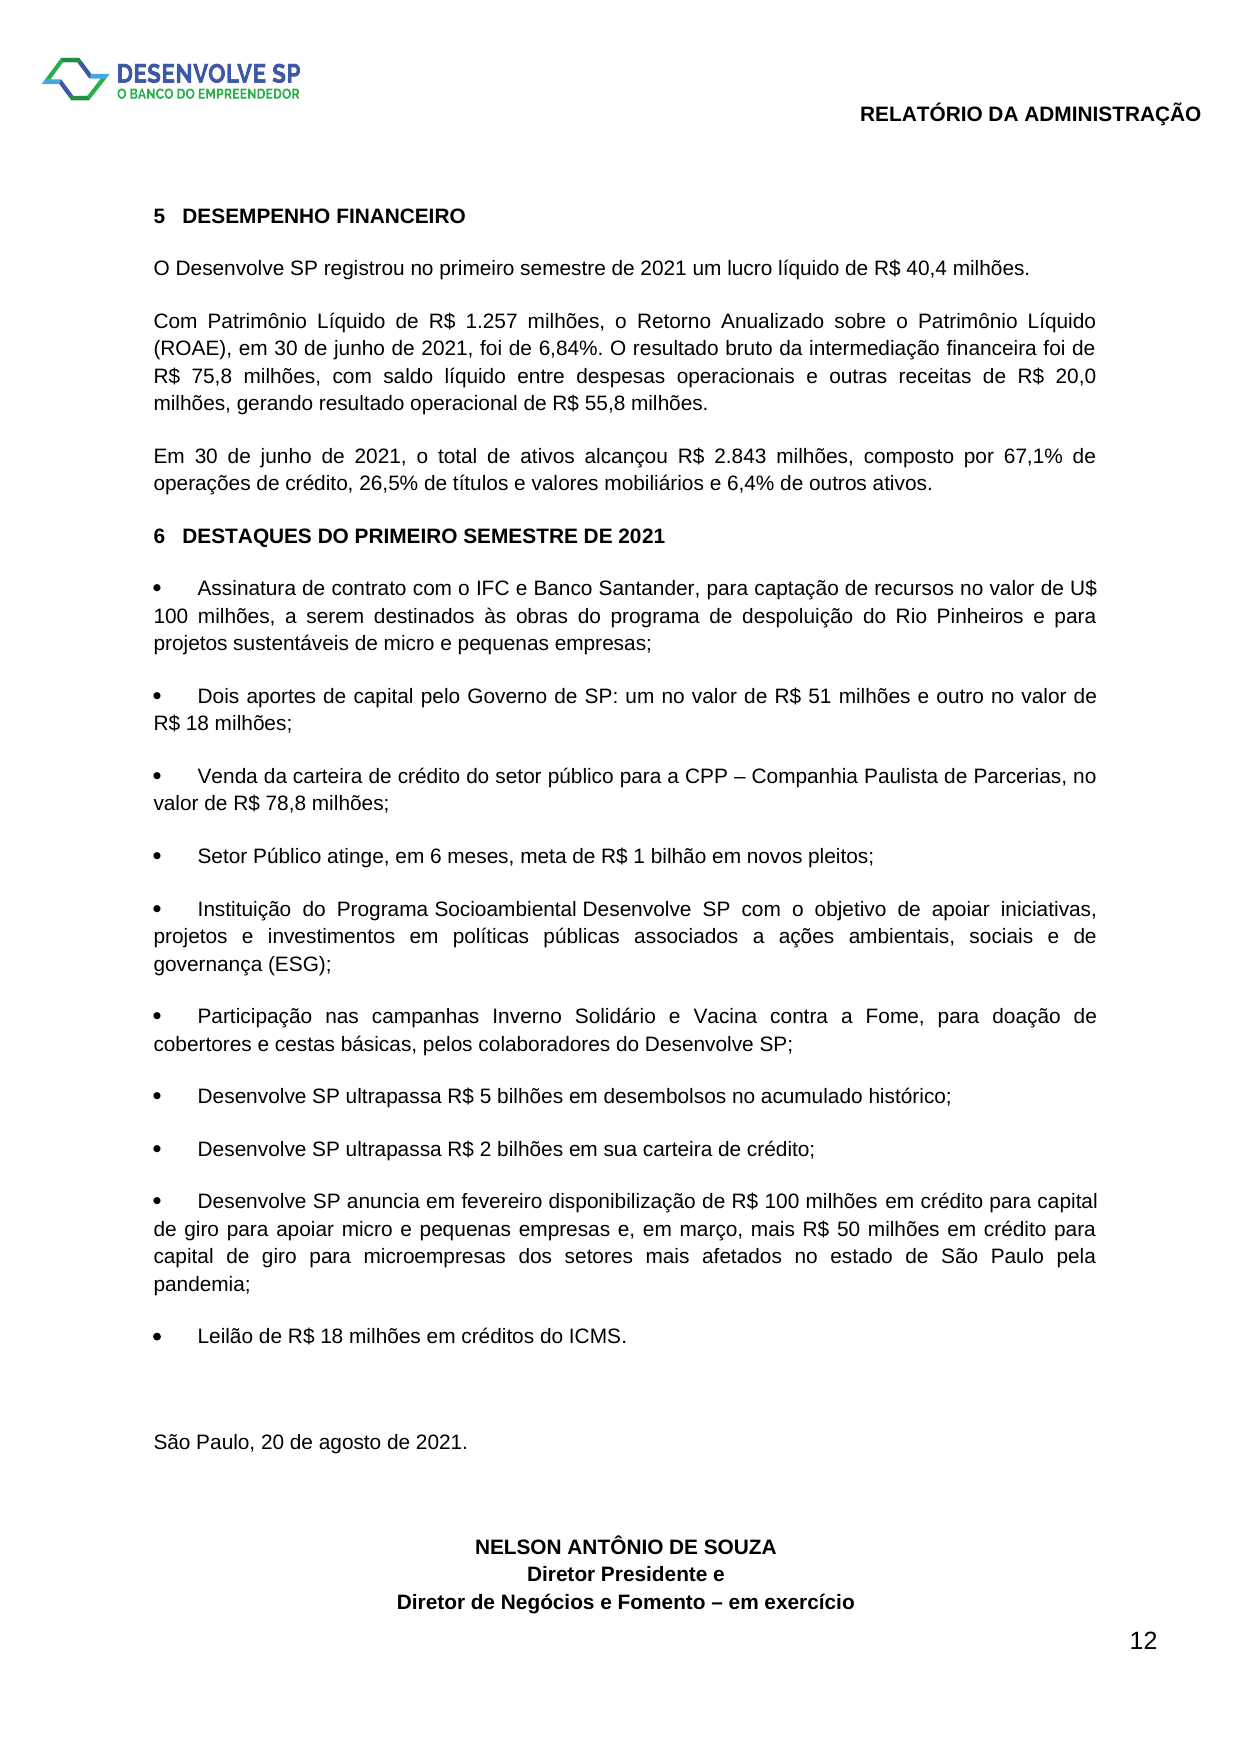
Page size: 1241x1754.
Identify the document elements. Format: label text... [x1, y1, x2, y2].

list Setor Público atinge, em 6 meses, meta de R$ 1 bilhão em novos pleitos; [153, 844, 1098, 868]
text Diretor de Negócios e Fomento – em exercício [153, 1589, 1098, 1613]
list Desenvolve SP anuncia em fevereiro disponibilização de R$ 100 milhões em crédito para capital de giro para apoiar micro e pequenas empresas e, em março, mais R$ 50 milhões em crédito para capital de giro para microempresas dos setores mais afetados no estado de São Paulo pela pandemia; [153, 1268, 1098, 1296]
list Instituição do Programa Socioambiental Desenvolve SP com o objetivo de apoiar iniciativas, projetos e investimentos em políticas públicas associados a ações ambientais, sociais e de governança (ESG); [153, 896, 1098, 975]
list Participação nas campanhas Inverno Solidário e Vacina contra a Fome, para doação de cobertores e cestas básicas, pelos colaboradores do Desenvolve SP; [153, 1004, 1098, 1056]
list Venda da carteira de crédito do setor público para a CPP – Companhia Paulista de Parcerias, no valor de R$ 78,8 milhões; [153, 764, 1098, 815]
list Dois aportes de capital pelo Governo de SP: um no valor de R$ 51 milhões e outro no valor de R$ 18 milhões; [153, 683, 1098, 735]
list Desenvolve SP ultrapassa R$ 2 bilhões em sua carteira de crédito; [153, 1137, 1098, 1161]
subtitle 6 DESTAQUES DO PRIMEIRO SEMESTRE DE 2021 [153, 523, 1098, 547]
text O Desenvolve SP registrou no primeiro semestre de 2021 um lucro líquido de R$ 40,4 milhões. [153, 256, 1098, 280]
subtitle 5 DESEMPENHO FINANCEIRO [153, 203, 1098, 227]
text Com Patrimônio Líquido de R$ 1.257 milhões, o Retorno Anualizado sobre o Patrimônio Líquido (ROAE), em 30 de junho de 2021, foi de 6,84%. O resultado bruto da intermediação financeira foi de R$ 75,8 milhões, com saldo líquido entre despesas operacionais e outras receitas de R$ 20,0 milhões, gerando resultado operacional de R$ 55,8 milhões. [153, 308, 1098, 415]
picture [39, 52, 306, 107]
text Em 30 de junho de 2021, o total de ativos alcançou R$ 2.843 milhões, composto por 67,1% de operações de crédito, 26,5% de títulos e valores mobiliários e 6,4% de outros ativos. [153, 443, 1098, 495]
text Diretor Presidente e [153, 1562, 1098, 1586]
list Desenvolve SP ultrapassa R$ 5 bilhões em desembolsos no acumulado histórico; [153, 1084, 1098, 1108]
list Desenvolve SP anuncia em fevereiro disponibilização de R$ 100 milhões em crédito para capital de giro para apoiar micro e pequenas empresas e, em março, mais R$ 50 milhões em crédito para capital de giro para microempresas dos setores mais afetados no estado de São Paulo pela pandemia; [153, 1189, 1098, 1217]
text NELSON ANTÔNIO DE SOUZA [153, 1534, 1098, 1558]
text São Paulo, 20 de agosto de 2021. [153, 1429, 1098, 1453]
list Leilão de R$ 18 milhões em créditos do ICMS. [153, 1324, 1098, 1348]
list Assinatura de contrato com o IFC e Banco Santander, para captação de recursos no valor de U$ 100 milhões, a serem destinados às obras do programa de despoluição do Rio Pinheiros e para projetos sustentáveis de micro e pequenas empresas; [153, 576, 1098, 655]
